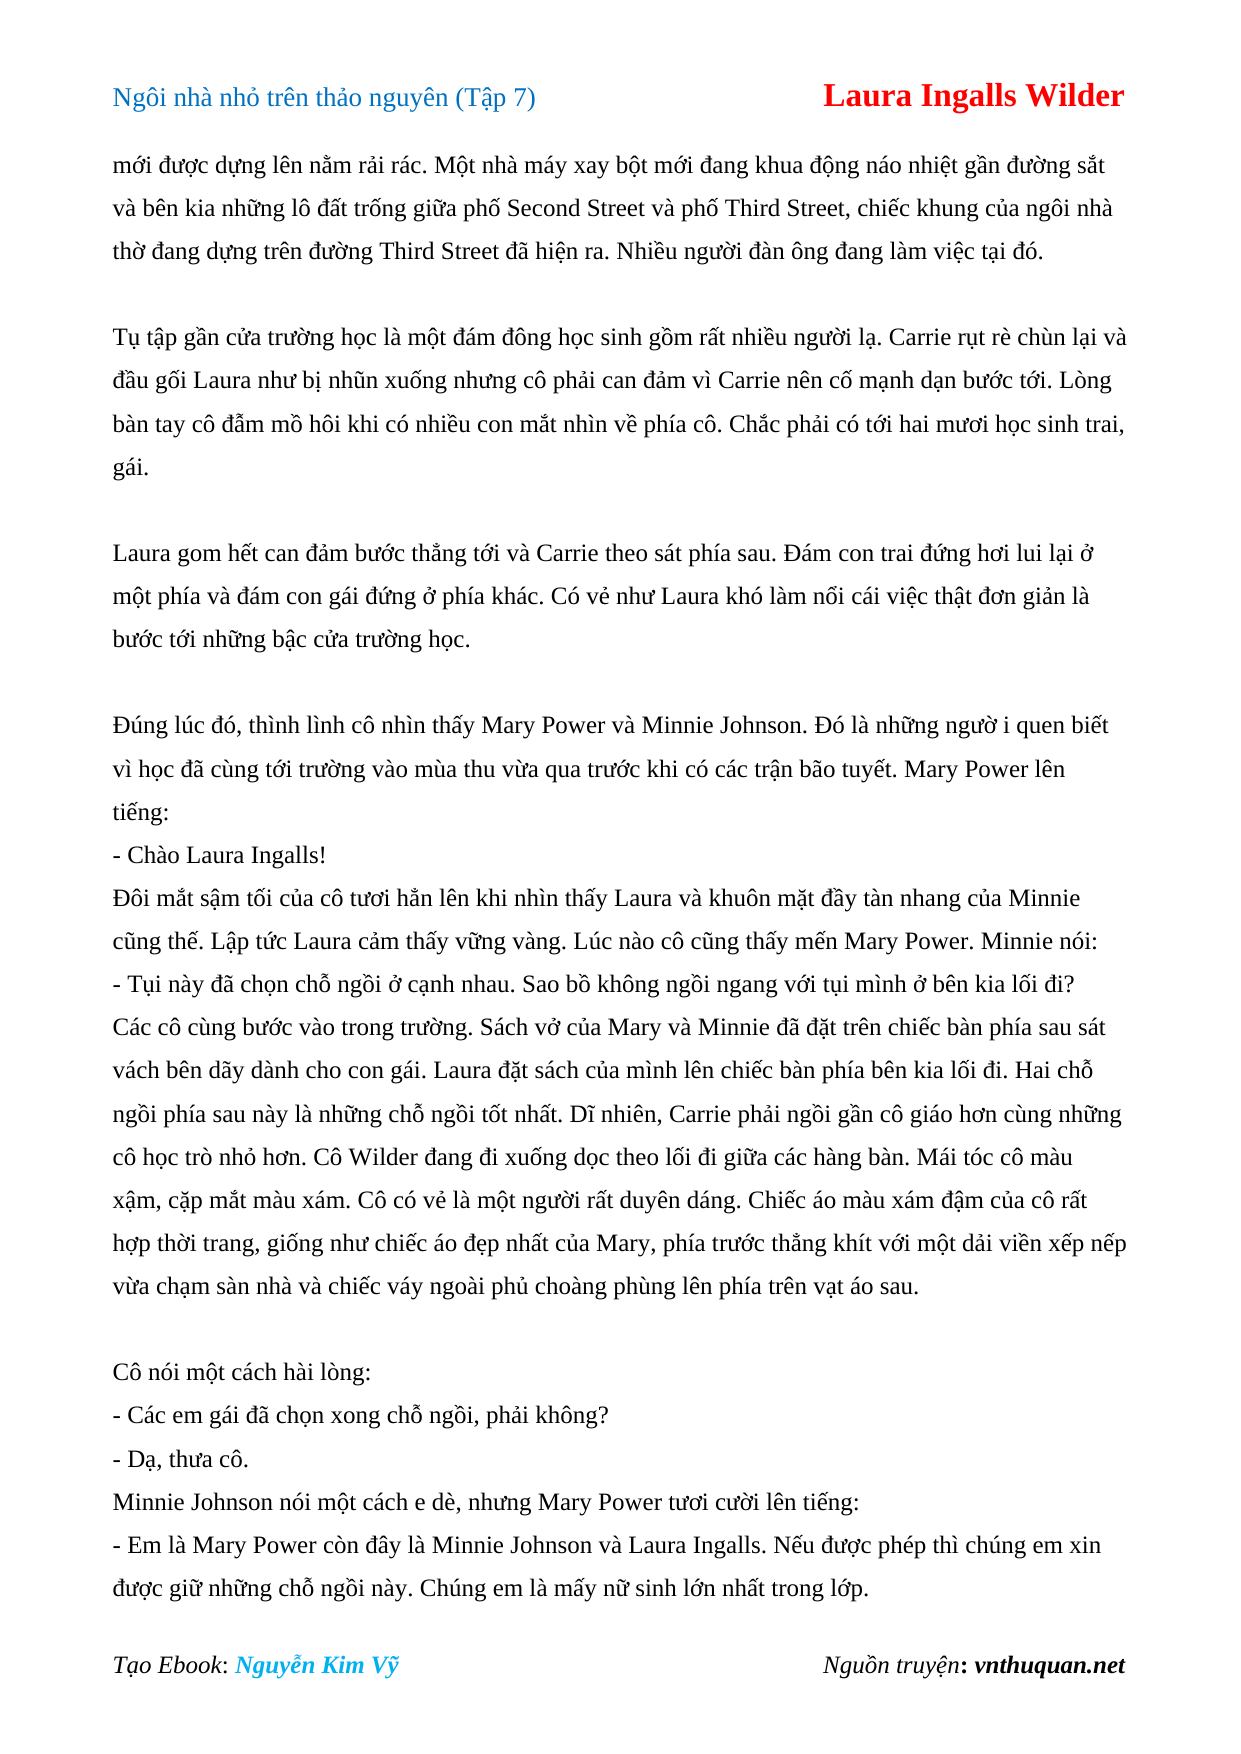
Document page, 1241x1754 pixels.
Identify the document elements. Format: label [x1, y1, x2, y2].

text [112, 150, 1128, 1602]
